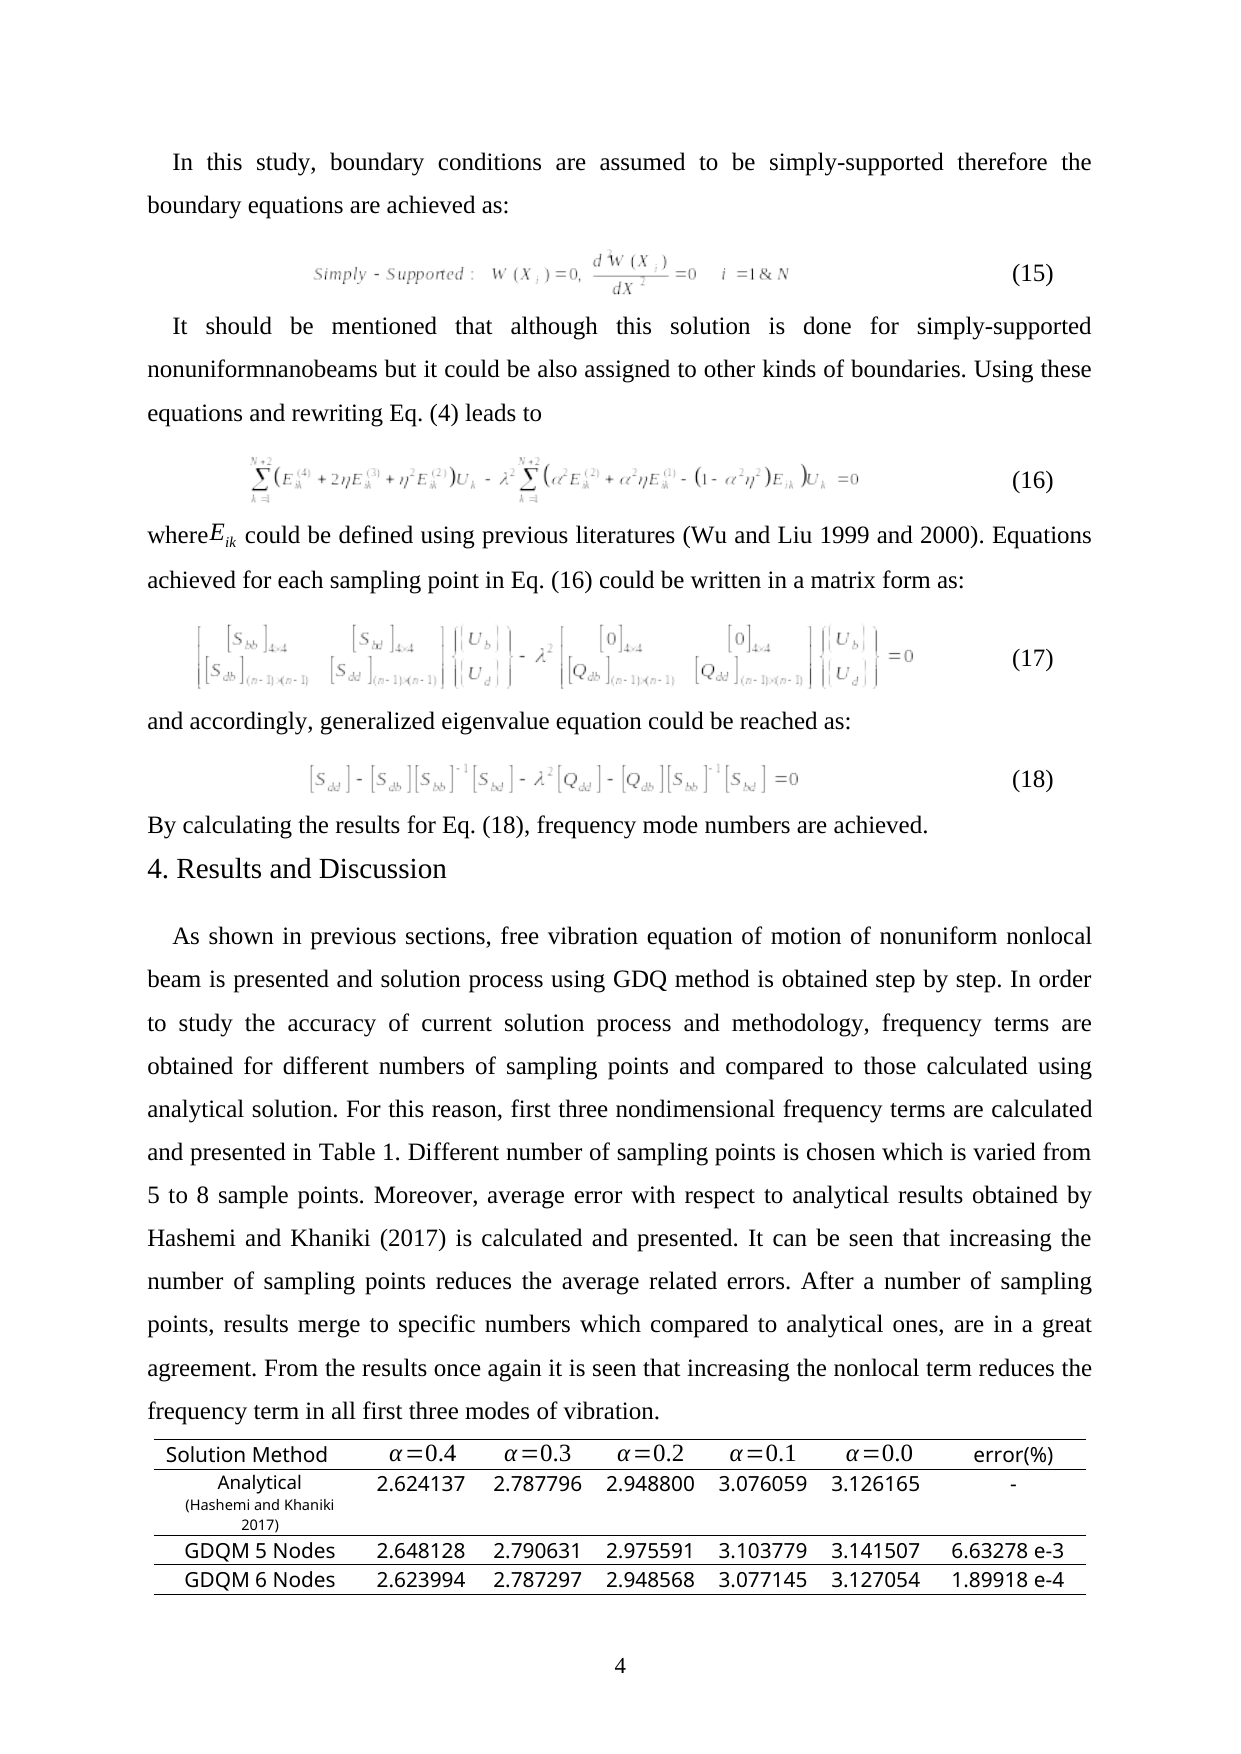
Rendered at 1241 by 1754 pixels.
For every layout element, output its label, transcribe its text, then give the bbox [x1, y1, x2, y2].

table_header (17) [973, 608, 1092, 706]
table_cell 2.790631 [482, 1536, 594, 1564]
table_header [136, 441, 973, 519]
table_header (18) [973, 748, 1092, 810]
text and accordingly, generalized eigenvalue equation could be reached as: [147, 706, 1093, 735]
table_cell 2.787796 [482, 1470, 594, 1535]
table_header [136, 608, 973, 706]
table_cell 2.948800 [595, 1470, 707, 1535]
table_cell 2.624137 [365, 1470, 482, 1535]
table_header [136, 233, 973, 311]
table_header [820, 1440, 940, 1468]
table_cell - [940, 1470, 1086, 1535]
text As shown in previous sections, free vibration equation of motion of nonuniform nonlocal beam is presented and solution process using GDQ method is obtained step by step. In order to study the accuracy of current solution process and methodology, frequency terms are obtained for different numbers of sampling points and compared to those calculated using analytical solution. For this reason, first three nondimensional frequency terms are calculated and presented in Table 1. Different number of sampling points is chosen which is varied from 5 to 8 sample points. Moreover, average error with respect to analytical results obtained by Hashemi and Khaniki (2017) is calculated and presented. It can be seen that increasing the number of sampling points reduces the average related errors. After a number of sampling points, results merge to specific numbers which compared to analytical ones, are in a great agreement. From the results once again it is seen that increasing the nonlocal term reduces the frequency term in all first three modes of vibration. [147, 921, 1093, 1424]
table_cell GDQM 5 Nodes [154, 1536, 365, 1564]
text In this study, boundary conditions are assumed to be simply-supported therefore the boundary equations are achieved as: [147, 147, 1093, 219]
table_cell 2.948568 [595, 1565, 707, 1594]
table_header error(%) [940, 1440, 1086, 1468]
table_cell Analytical (Hashemi and Khaniki 2017) [154, 1470, 365, 1535]
table_cell 3.141507 [820, 1536, 940, 1564]
table_cell 1.89918 e-4 [940, 1565, 1086, 1594]
table_cell 3.077145 [707, 1565, 820, 1594]
table_header Solution Method [154, 1440, 365, 1468]
text where could be defined using previous literatures (Wu and Liu 1999 and 2000). Equations achieved for each sampling point in Eq. (16) could be written in a matrix form as: [147, 519, 1093, 593]
table_header [595, 1440, 707, 1468]
table_cell 3.103779 [707, 1536, 820, 1564]
text By calculating the results for Eq. (18), frequency mode numbers are achieved. [147, 810, 1093, 839]
table_cell GDQM 6 Nodes [154, 1565, 365, 1594]
table_header (15) [973, 233, 1092, 311]
table_cell 6.63278 e-3 [940, 1536, 1086, 1564]
table_cell 3.127054 [820, 1565, 940, 1594]
table_header [707, 1440, 820, 1468]
table_cell 3.076059 [707, 1470, 820, 1535]
table_header [365, 1440, 482, 1468]
table_cell 2.648128 [365, 1536, 482, 1564]
table_cell 2.975591 [595, 1536, 707, 1564]
table_cell 2.623994 [365, 1565, 482, 1594]
table_cell 2.787297 [482, 1565, 594, 1594]
table_header [136, 748, 973, 810]
table_header (16) [973, 441, 1092, 519]
table_cell 3.126165 [820, 1470, 940, 1535]
text 4. Results and Discussion [147, 851, 1093, 885]
table_header [482, 1440, 594, 1468]
text It should be mentioned that although this solution is done for simply-supported nonuniformnanobeams but it could be also assigned to other kinds of boundaries. Using these equations and rewriting Eq. (4) leads to [147, 311, 1093, 426]
